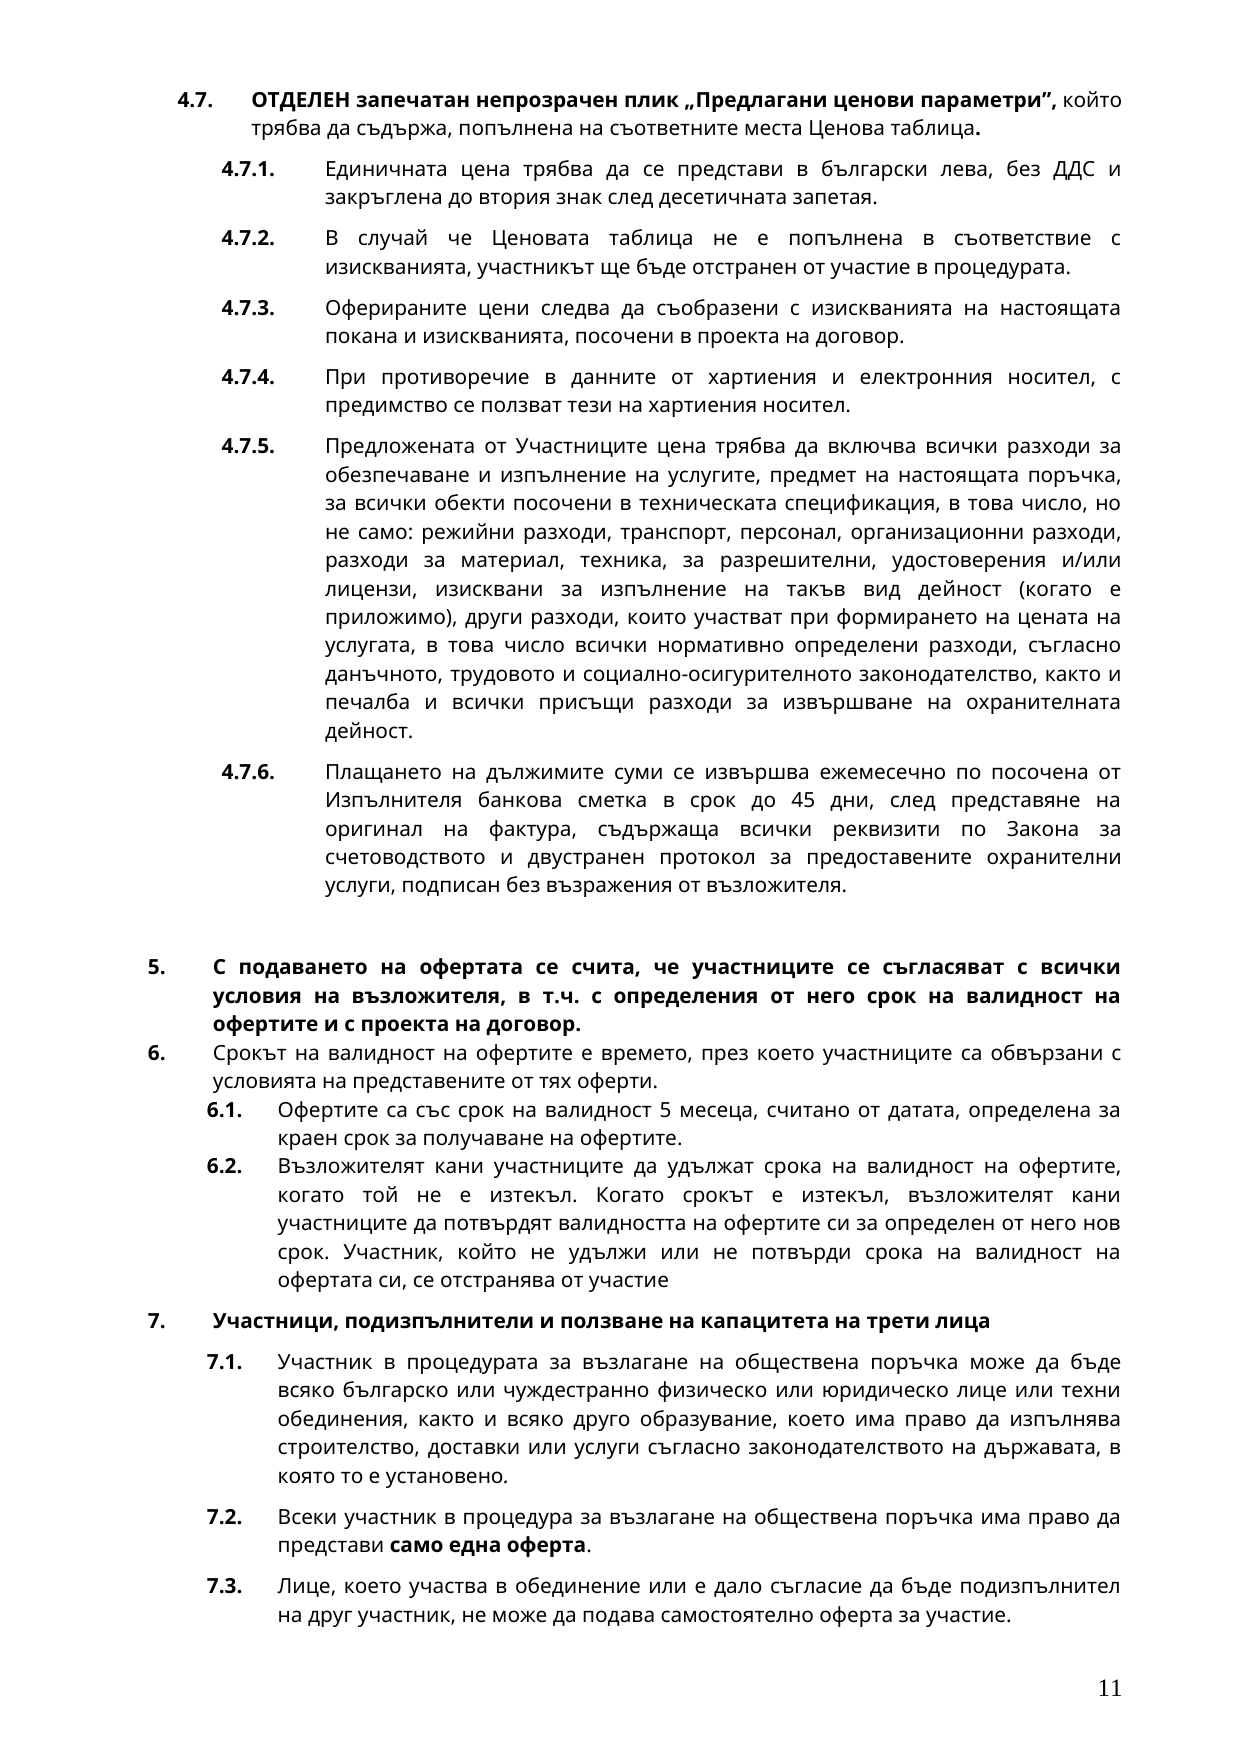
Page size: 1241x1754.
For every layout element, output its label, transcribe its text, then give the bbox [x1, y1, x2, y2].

list ОТДЕЛЕН запечатан непрозрачен плик „Предлагани ценови параметри”, който трябва да съдържа, попълнена на съответните места Ценова таблица. [177, 85, 1122, 142]
list Предложената от Участниците цена трябва да включва всички разходи за обезпечаване и изпълнение на услугите, предмет на настоящата поръчка, за всички обекти посочени в техническата спецификация, в това число, но не само: режийни разходи, транспорт, персонал, организационни разходи, разходи за материал, техника, за разрешителни, удостоверения и/или лицензи, изисквани за изпълнение на такъв вид дейност (когато е приложимо), други разходи, които участват при формирането на цената на услугата, в това число всички нормативно определени разходи, съгласно данъчното, трудовото и социално-осигурителното законодателство, както и печалба и всички присъщи разходи за извършване на охранителната дейност. [221, 432, 1122, 744]
list При противоречие в данните от хартиения и електронния носител, с предимство се ползват тези на хартиения носител. [221, 362, 1122, 419]
list С подаването на офертата се счита, че участниците се съгласяват с всички условия на възложителя, в т.ч. с определения от него срок на валидност на офертите и с проекта на договор. [148, 952, 1122, 1038]
list Възложителят кани участниците да удължат срока на валидност на офертите, когато той не е изтекъл. Когато срокът е изтекъл, възложителят кани участниците да потвърдят валидността на офертите си за определен от него нов срок. Участник, който не удължи или не потвърди срока на валидност на офертата си, се отстранява от участие [207, 1152, 1122, 1294]
list Единичната цена трябва да се представи в български лева, без ДДС и закръглена до втория знак след десетичната запетая. [221, 154, 1122, 211]
list Участници, подизпълнители и ползване на капацитета на трети лица [148, 1306, 1122, 1335]
list Офертите са със срок на валидност 5 месеца, считано от датата, определена за краен срок за получаване на офертите. [207, 1095, 1122, 1152]
list Лице, което участва в обединение или е дало съгласие да бъде подизпълнител на друг участник, не може да подава самостоятелно оферта за участие. [207, 1571, 1122, 1628]
list Участник в процедурата за възлагане на обществена поръчка може да бъде всяко българско или чуждестранно физическо или юридическо лице или техни обединения, както и всяко друго образувание, което има право да изпълнява строителство, доставки или услуги съгласно законодателството на държавата, в която то е установено. [207, 1347, 1122, 1489]
list Всеки участник в процедура за възлагане на обществена поръчка има право да представи само една оферта. [207, 1502, 1122, 1559]
list Срокът на валидност на офертите е времето, през което участниците са обвързани с условията на представените от тях оферти. [148, 1038, 1122, 1095]
list В случай че Ценовата таблица не е попълнена в съответствие с изискванията, участникът ще бъде отстранен от участие в процедурата. [221, 223, 1122, 280]
list Оферираните цени следва да съобразени с изискванията на настоящата покана и изискванията, посочени в проекта на договор. [221, 293, 1122, 350]
list Плащането на дължимите суми се извършва ежемесечно по посочена от Изпълнителя банкова сметка в срок до 45 дни, след представяне на оригинал на фактура, съдържаща всички реквизити по Закона за счетоводството и двустранен протокол за предоставените охранителни услуги, подписан без възражения от възложителя. [221, 757, 1122, 899]
